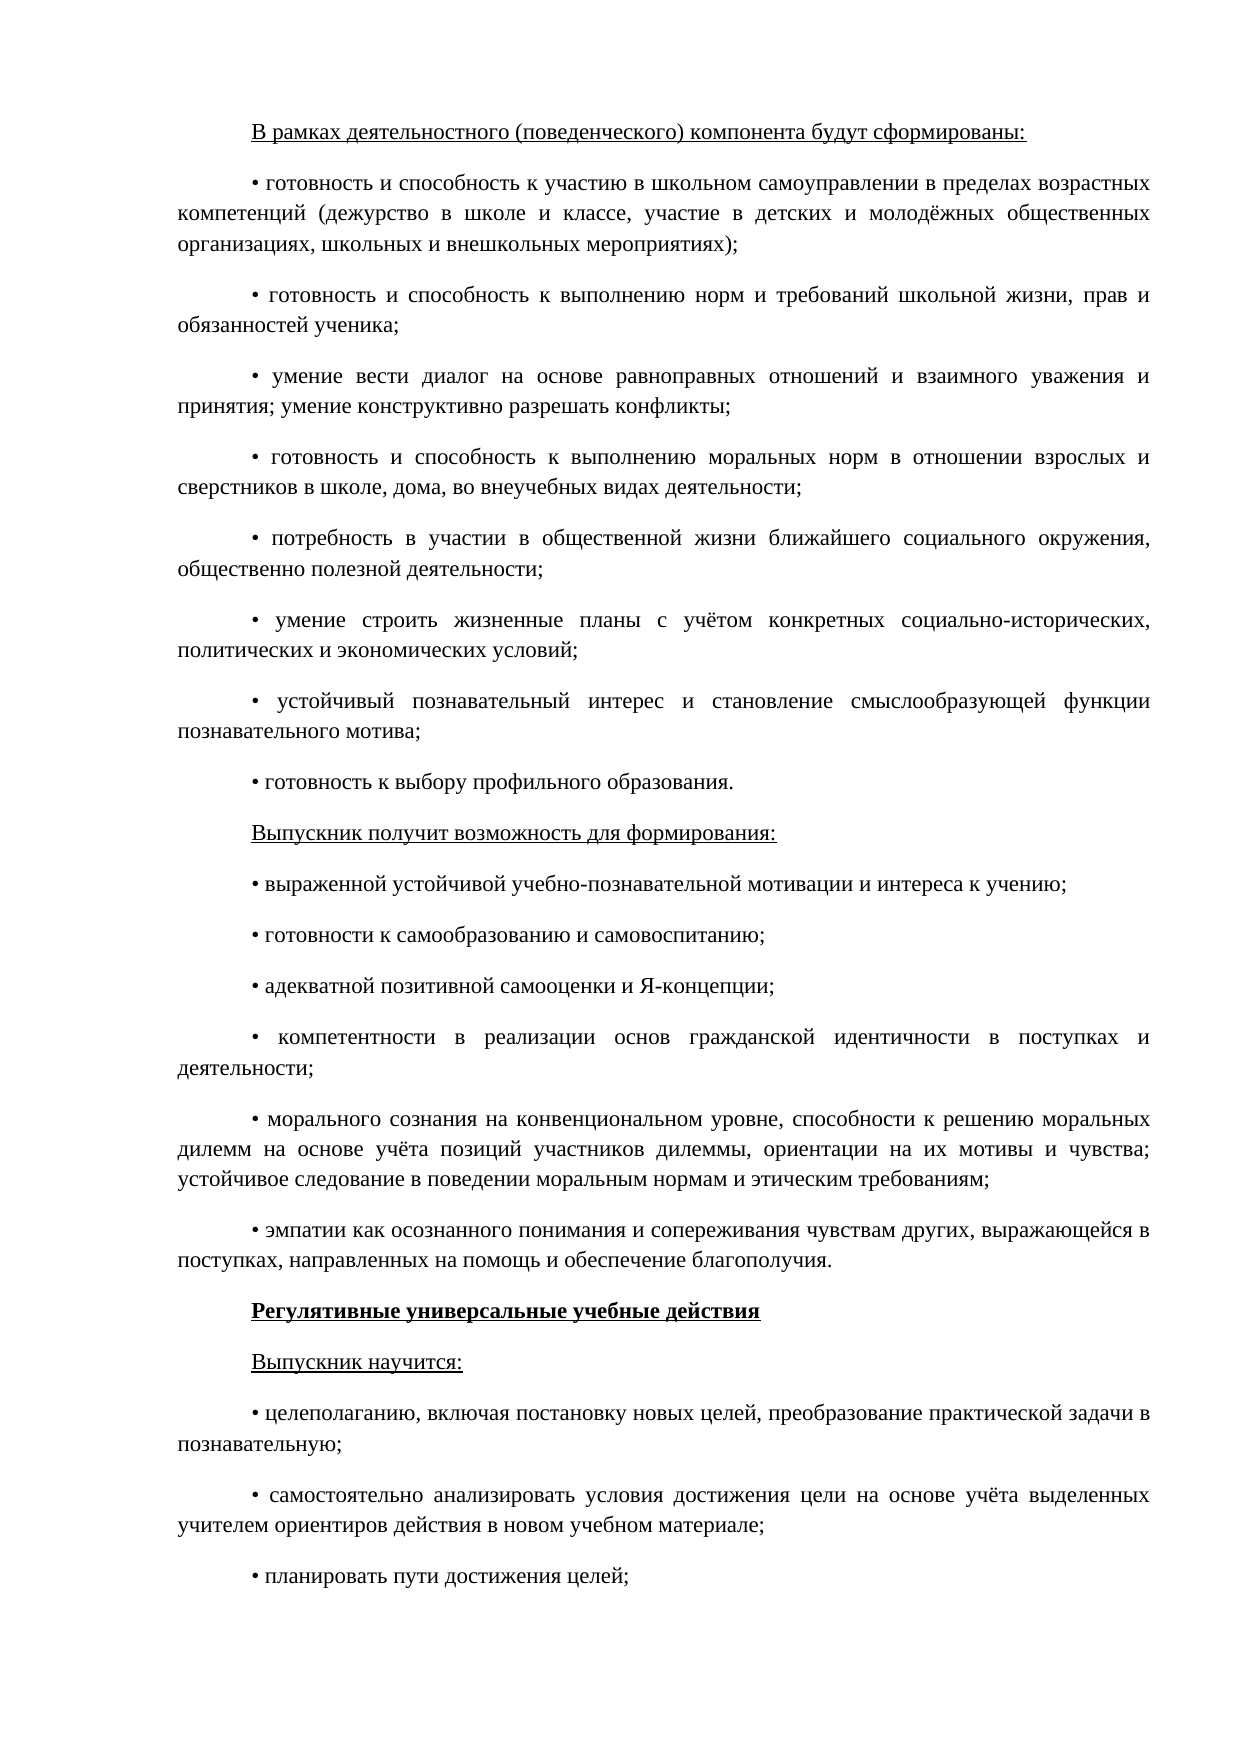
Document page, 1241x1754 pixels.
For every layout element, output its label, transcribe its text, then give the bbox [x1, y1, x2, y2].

text Регулятивные универсальные учебные действия [177, 1297, 1152, 1324]
text • эмпатии как осознанного понимания и сопереживания чувствам других, выражающейся в поступках, направленных на помощь и обеспечение благополучия. [177, 1216, 1152, 1273]
text • адекватной позитивной самооценки и Я-концепции; [177, 972, 1152, 999]
text • выраженной устойчивой учебно-познавательной мотивации и интереса к учению; [177, 870, 1152, 897]
text • готовность к выбору профильного образования. [177, 768, 1152, 794]
text • планировать пути достижения целей; [177, 1562, 1152, 1588]
text • готовность и способность к выполнению норм и требований школьной жизни, прав и обязанностей ученика; [177, 281, 1152, 337]
text • компетентности в реализации основ гражданской идентичности в поступках и деятельности; [177, 1023, 1152, 1080]
text • целеполаганию, включая постановку новых целей, преобразование практической задачи в познавательную; [177, 1399, 1152, 1456]
text • умение строить жизненные планы с учётом конкретных социально-исторических, политических и экономических условий; [177, 606, 1152, 662]
text Выпускник научится: [177, 1348, 1152, 1375]
text • готовности к самообразованию и самовоспитанию; [177, 921, 1152, 948]
text • готовность и способность к участию в школьном самоуправлении в пределах возрастных компетенций (дежурство в школе и классе, участие в детских и молодёжных общественных организациях, школьных и внешкольных мероприятиях); [177, 169, 1152, 256]
text • умение вести диалог на основе равноправных отношений и взаимного уважения и принятия; умение конструктивно разрешать конфликты; [177, 362, 1152, 418]
text • готовность и способность к выполнению моральных норм в отношении взрослых и сверстников в школе, дома, во внеучебных видах деятельности; [177, 443, 1152, 500]
text В рамках деятельностного (поведенческого) компонента будут сформированы: [177, 118, 1152, 144]
text • потребность в участии в общественной жизни ближайшего социального окружения, общественно полезной деятельности; [177, 524, 1152, 581]
text • морального сознания на конвенциональном уровне, способности к решению моральных дилемм на основе учёта позиций участников дилеммы, ориентации на их мотивы и чувства; устойчивое следование в поведении моральным нормам и этическим требованиям; [177, 1104, 1152, 1191]
text • устойчивый познавательный интерес и становление смыслообразующей функции познавательного мотива; [177, 687, 1152, 743]
text • самостоятельно анализировать условия достижения цели на основе учёта выделенных учителем ориентиров действия в новом учебном материале; [177, 1481, 1152, 1537]
text Выпускник получит возможность для формирования: [177, 819, 1152, 846]
